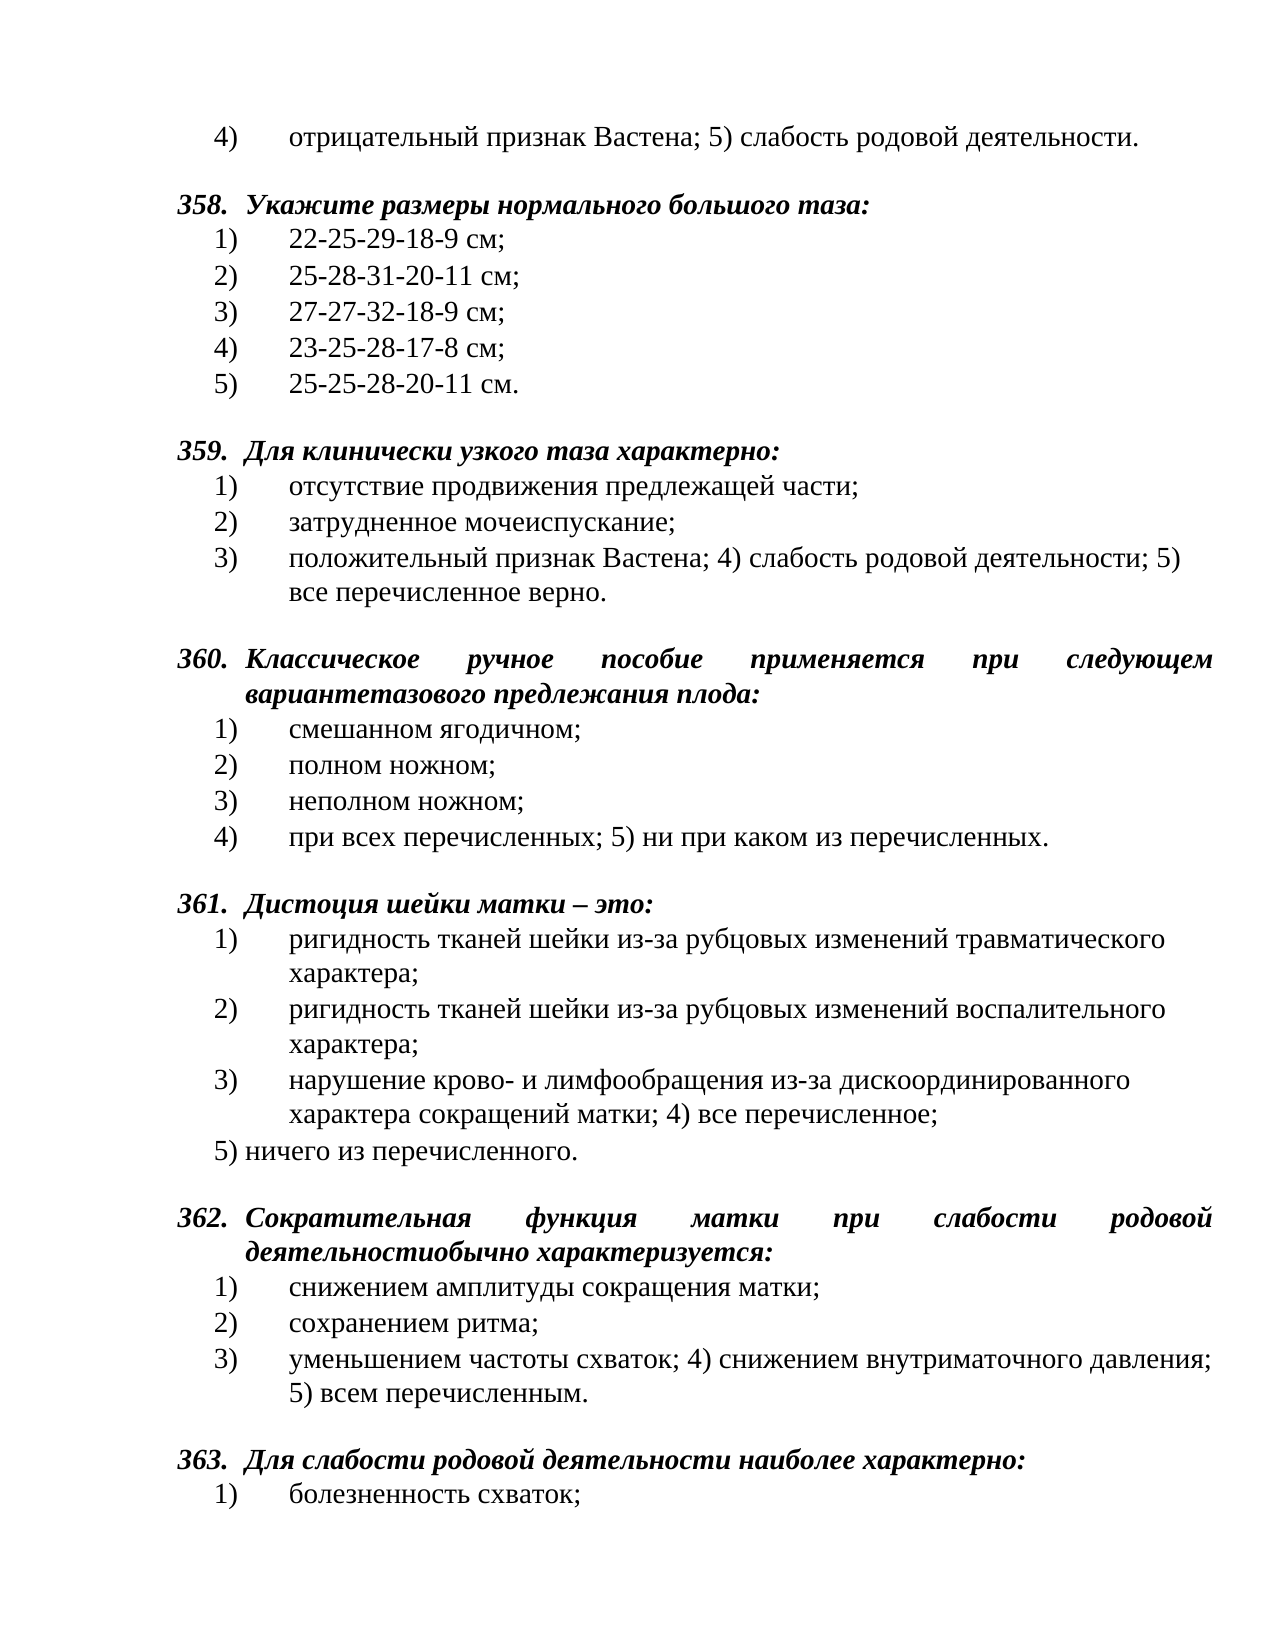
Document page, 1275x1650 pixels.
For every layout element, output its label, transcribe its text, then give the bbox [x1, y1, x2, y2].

list 25-25-28-20-11 см. [213, 366, 1216, 399]
list Для слабости родовой деятельности наиболее характерно: [177, 1442, 1214, 1475]
list отрицательный признак Вастена; 5) слабость родовой деятельности. [213, 119, 1216, 153]
list Классическое ручное пособие применяется при следующем вариантетазового предлежания плода: [177, 642, 1214, 709]
list ригидность тканей шейки из-за рубцовых изменений травматического характера; [213, 921, 1216, 989]
list 25-28-31-20-11 см; [213, 258, 1216, 291]
list Сократительная функция матки при слабости родовой деятельностиобычно характеризуется: [177, 1200, 1214, 1268]
list неполном ножном; [213, 783, 1216, 816]
list Дистоция шейки матки – это: [177, 886, 1214, 920]
list ригидность тканей шейки из-за рубцовых изменений воспалительного характера; [213, 992, 1216, 1060]
list положительный признак Вастена; 4) слабость родовой деятельности; 5) все перечисленное верно. [213, 540, 1216, 608]
list отсутствие продвижения предлежащей части; [213, 468, 1216, 501]
list Для клинически узкого таза характерно: [177, 433, 1214, 466]
list снижением амплитуды сокращения матки; [213, 1269, 1216, 1303]
list Укажите размеры нормального большого таза: [177, 187, 1214, 220]
list сохранением ритма; [213, 1305, 1216, 1339]
list смешанном ягодичном; [213, 711, 1216, 744]
list 27-27-32-18-9 см; [213, 294, 1216, 327]
list полном ножном; [213, 747, 1216, 780]
list при всех перечисленных; 5) ни при каком из перечисленных. [213, 819, 1216, 852]
list 22-25-29-18-9 см; [213, 222, 1216, 255]
list 23-25-28-17-8 см; [213, 330, 1216, 363]
list нарушение крово- и лимфообращения из-за дискоординированного характера сокращений матки; 4) все перечисленное; [213, 1062, 1216, 1130]
text 5) ничего из перечисленного. [213, 1133, 1216, 1166]
list уменьшением частоты схваток; 4) снижением внутриматочного давления; 5) всем перечисленным. [213, 1341, 1216, 1408]
list затрудненное мочеиспускание; [213, 504, 1216, 537]
list болезненность схваток; [213, 1477, 1216, 1510]
